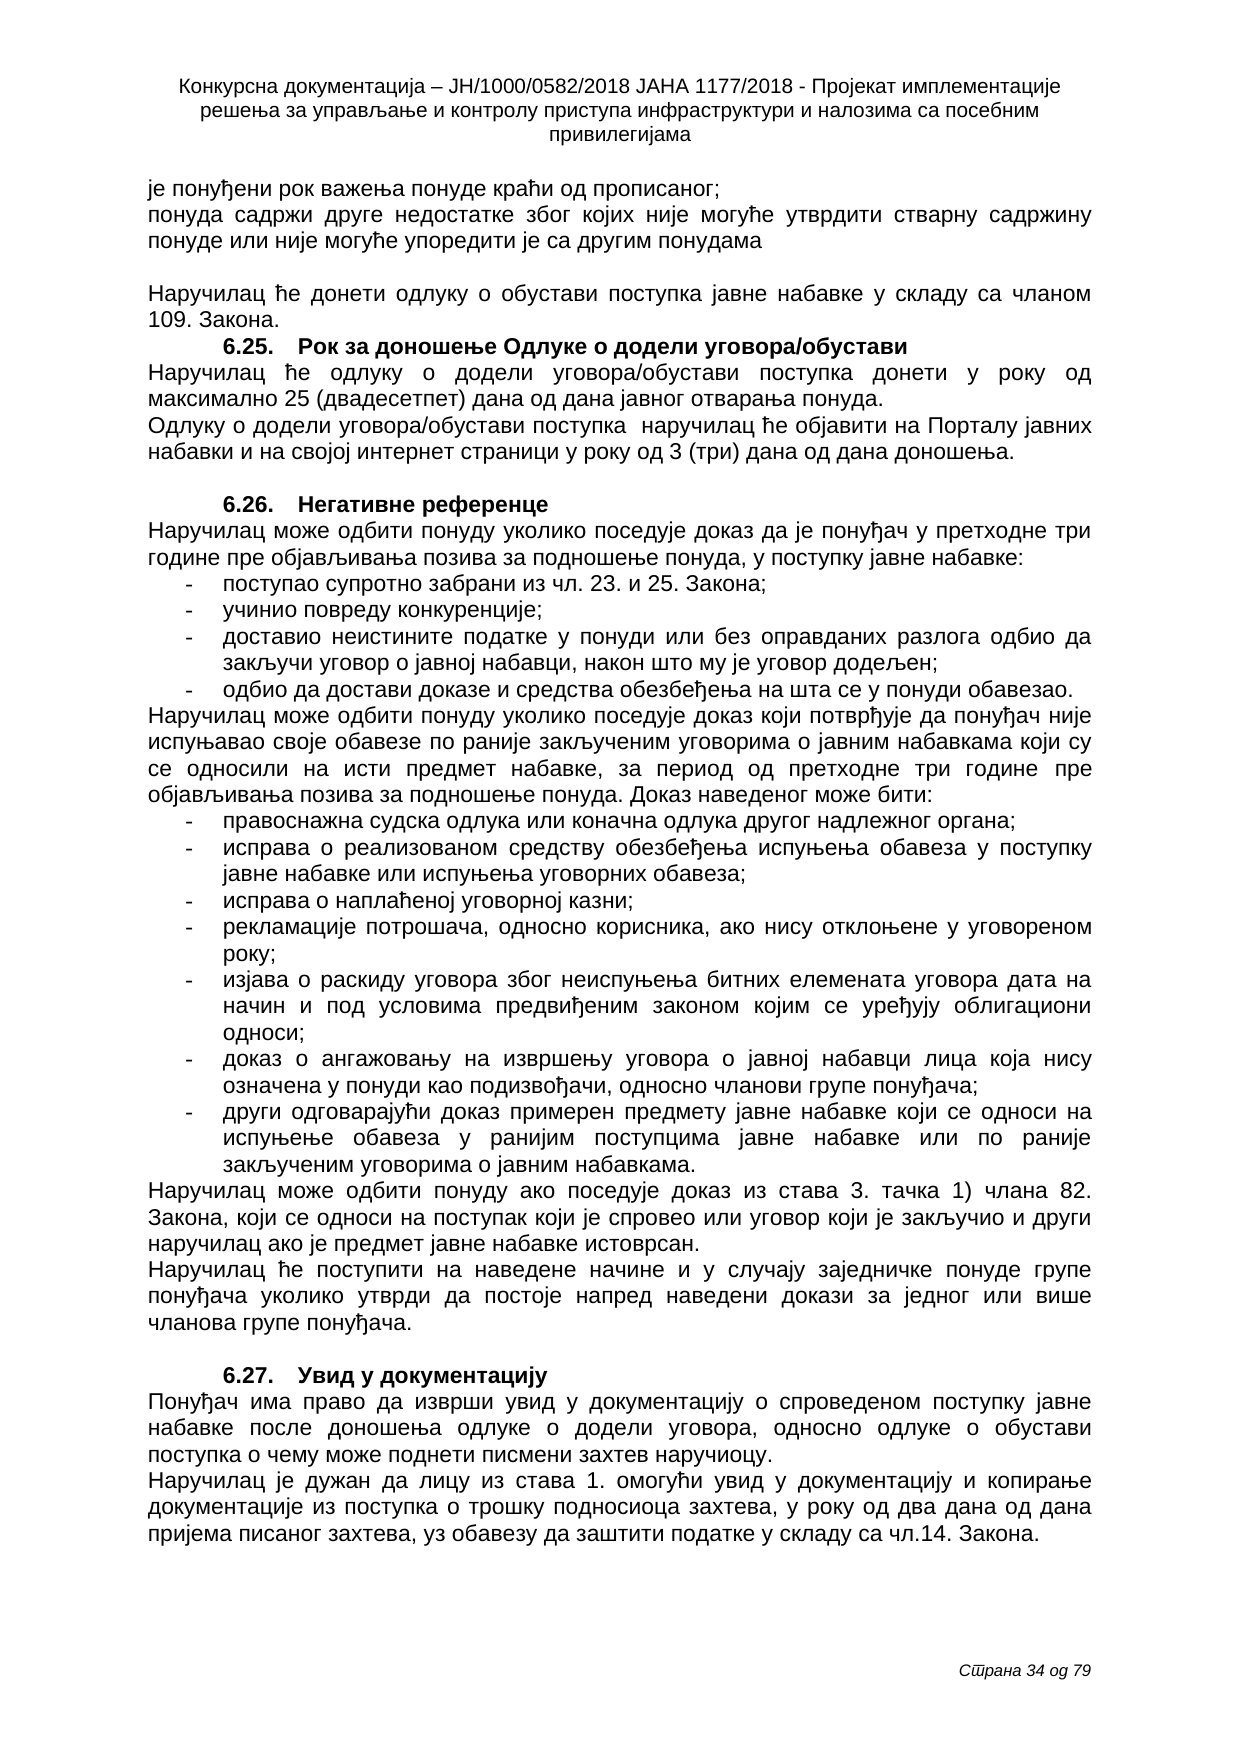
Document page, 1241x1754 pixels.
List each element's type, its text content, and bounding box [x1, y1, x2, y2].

subtitle Рок за доношење Одлуке о додели уговора/обустави [223, 333, 1092, 359]
list исправа о реализованом средству обезбеђења испуњења обавеза у поступку јавне набавке или испуњења уговорних обавеза; [185, 834, 1092, 887]
list учинио повреду конкуренције; [185, 596, 1092, 623]
text Наручилац може одбити понуду ако поседује доказ из става 3. тачка 1) члана 82. Закона, који се односи на поступак који је спровео или уговор који је закључио и други наручилац ако је предмет јавне набавке истоврсан. [148, 1177, 1092, 1256]
text Понуђач има право да изврши увид у документацију о спроведеном поступку јавне набавке после доношења одлуке о додели уговора, односно одлуке о обустави поступка о чему може поднети писмени захтев наручиоцу. [148, 1388, 1092, 1467]
subtitle Негативне референце [223, 491, 1092, 517]
list одбио да достави доказе и средства обезбеђења на шта се у понуди обавезао. [185, 676, 1092, 702]
text Наручилац ће одлуку о додели уговора/обустави поступка донети у року од максимално 25 (двадесетпет) дана од дана јавног отварања понуда. [148, 359, 1092, 412]
list доставио неистините податке у понуди или без оправданих разлога одбио да закључи уговор о јавној набавци, након што му је уговор додељен; [185, 623, 1092, 676]
text Наручилац ће донети одлуку о обустави поступка јавне набавке у складу са чланом 109. Закона. [148, 280, 1092, 333]
list доказ о ангажовању на извршењу уговора о јавној набавци лица која нису означена у понуди као подизвођачи, односно чланови групе понуђача; [185, 1045, 1092, 1098]
subtitle Увид у документацију [223, 1362, 1092, 1388]
text је понуђени рок важења понуде краћи од прописаног; [148, 174, 1092, 201]
list други одговарајући доказ примерен предмету јавне набавке који се односи на испуњење обавеза у ранијим поступцима јавне набавке или по раније закљученим уговорима о јавним набавкама. [185, 1098, 1092, 1177]
text Наручилац је дужан да лицу из става 1. омогући увид у документацију и копирање документације из поступка о трошку подносиоца захтева, у року од два дана од дана пријема писаног захтева, уз обавезу да заштити податке у складу са чл.14. Закона. [148, 1467, 1092, 1546]
list исправа о наплаћеној уговорној казни; [185, 887, 1092, 913]
text Наручилац ће поступити на наведене начине и у случају заједничке понуде групе понуђача уколико утврди да постоје напред наведени докази за једног или више чланова групе понуђача. [148, 1256, 1092, 1335]
list рекламације потрошача, односно корисника, ако нису отклоњене у уговореном року; [185, 913, 1092, 966]
text Наручилац може одбити понуду уколико поседује доказ да је понуђач у претходне три године пре објављивања позива за подношење понуда, у поступку јавне набавке: [148, 517, 1092, 570]
text Одлуку о додели уговора/обустави поступка наручилац ће објавити на Порталу јавних набавки и на својој интернет страници у року од 3 (три) дана од дана доношења. [148, 412, 1092, 464]
text понуда садржи друге недостатке због којих није могуће утврдити стварну садржину понуде или није могуће упоредити је са другим понудама [148, 201, 1092, 253]
list изјава о раскиду уговора због неиспуњења битних елемената уговора дата на начин и под условима предвиђеним законом којим се уређују облигациони односи; [185, 966, 1092, 1045]
list правоснажна судска одлука или коначна одлука другог надлежног органа; [185, 807, 1092, 834]
list поступао супротно забрани из чл. 23. и 25. Закона; [185, 570, 1092, 596]
text Наручилац може одбити понуду уколико поседује доказ који потврђује да понуђач није испуњавао своје обавезе по раније закљученим уговорима о јавним набавкама који су се односили на исти предмет набавке, за период од претходне три године пре објављивања позива за подношење понуда. Доказ наведеног може бити: [148, 702, 1092, 807]
